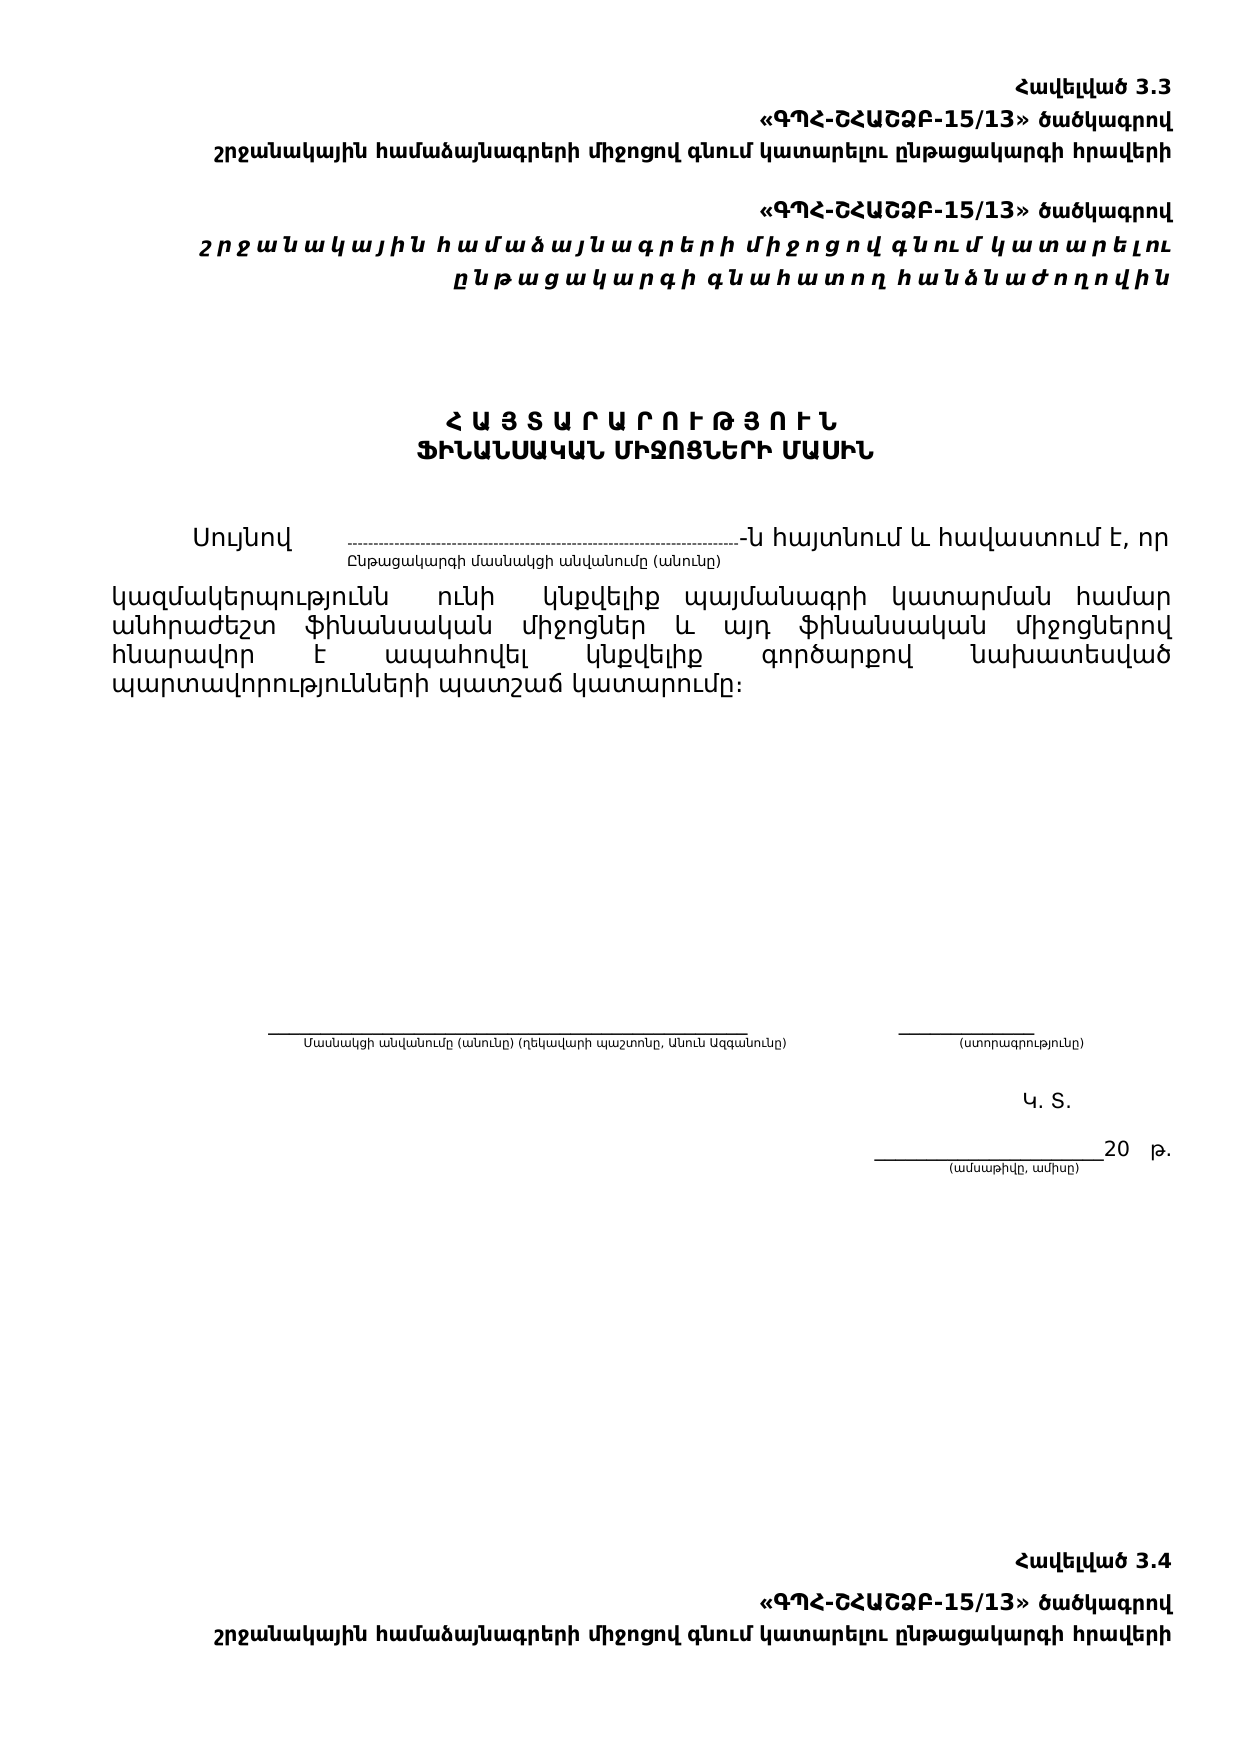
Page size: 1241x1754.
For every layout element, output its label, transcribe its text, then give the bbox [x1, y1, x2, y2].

text շ ր ջ ա ն ա կ ա յ ի ն հ ա մ ա ձ ա յ ն ա գ ր ե ր ի մ ի ջ ո ց ո վ գ ն ու մ կ ա տ ա ր ե լ ու [118, 230, 1172, 259]
text ______________________________________________ _____________ [118, 1011, 1172, 1036]
text ը ն թ ա ց ա կ ա ր գ ի գ ն ա հ ա տ ո ղ հ ա ն ձ ն ա ժ ո ղ ո վ ի ն [118, 263, 1172, 291]
text Սույնով ----------------------------------------------------------------------------ն հայտնում և հավաստում է, որ [118, 523, 1172, 552]
text շրջանակային համաձայնագրերի միջոցով գնում կատարելու ընթացակարգի հրավերի [118, 139, 1172, 163]
text Ընթացակարգի մասնակցի անվանումը (անունը) [118, 552, 1172, 582]
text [118, 1586, 1172, 1617]
text «ԳՊՀ-ՇՀԱՇՁԲ-15/13» ծածկագրով [118, 194, 1172, 226]
text Հավելված 3.4 [118, 1549, 1172, 1574]
text ՖԻՆԱՆՍԱԿԱՆ ՄԻՋՈՑՆԵՐԻ ՄԱՍԻՆ [118, 436, 1172, 465]
text Մասնակցի անվանումը (անունը) (ղեկավարի պաշտոնը, Անուն Ազգանունը) (ստորագրությունը) [118, 1036, 1172, 1060]
text Հ Ա Յ Տ Ա Ր Ա Ր Ո Ւ Թ Յ Ո Ւ Ն [111, 407, 1172, 436]
text (ամսաթիվը, ամիսը) [118, 1162, 1079, 1186]
text ______________________20 թ. [118, 1137, 1172, 1162]
text «ԳՊՀ-ՇՀԱՇՁԲ-15/13» ծածկագրով [118, 103, 1172, 134]
text Կ. Տ. [118, 1089, 1172, 1113]
text Հավելված 3.3 [118, 75, 1172, 99]
text կազմակերպությունն ունի կնքվելիք պայմանագրի կատարման համար անհրաժեշտ ֆինանսական միջոցներ և այդ ֆինանսական միջոցներով հնարավոր է ապահովել կնքվելիք գործարքով նախատեսված պարտավորությունների պատշաճ կատարումը։ [111, 582, 1172, 698]
text շրջանակային համաձայնագրերի միջոցով գնում կատարելու ընթացակարգի հրավերի [118, 1622, 1172, 1646]
